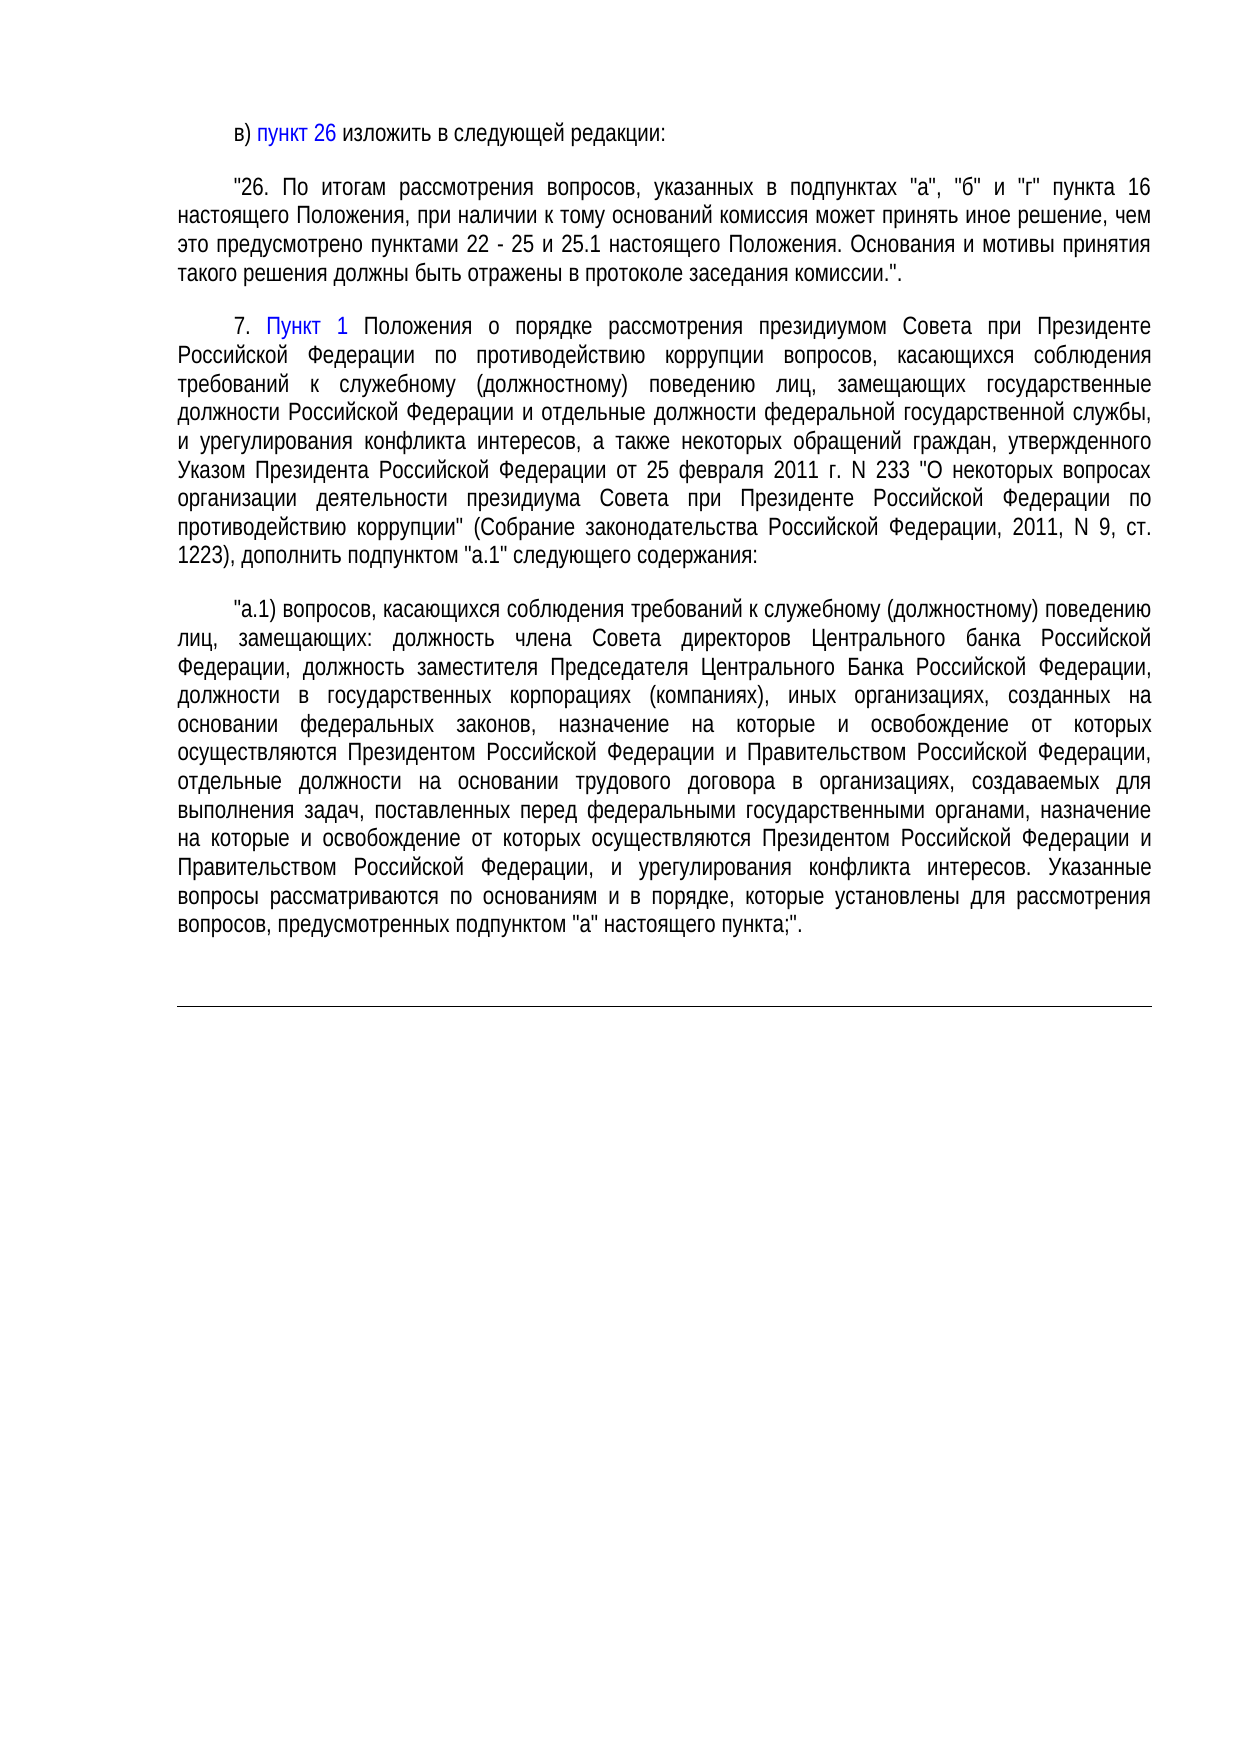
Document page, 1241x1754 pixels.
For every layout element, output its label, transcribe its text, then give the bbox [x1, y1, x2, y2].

text "26. По итогам рассмотрения вопросов, указанных в подпунктах "а", "б" и "г" пункта 16 настоящего Положения, при наличии к тому оснований комиссия может принять иное решение, чем это предусмотрено пунктами 22 - 25 и 25.1 настоящего Положения. Основания и мотивы принятия такого решения должны быть отражены в протоколе заседания комиссии.". [177, 172, 1152, 286]
text "а.1) вопросов, касающихся соблюдения требований к служебному (должностному) поведению лиц, замещающих: должность члена Совета директоров Центрального банка Российской Федерации, должность заместителя Председателя Центрального Банка Российской Федерации, должности в государственных корпорациях (компаниях), иных организациях, созданных на основании федеральных законов, назначение на которые и освобождение от которых осуществляются Президентом Российской Федерации и Правительством Российской Федерации, отдельные должности на основании трудового договора в организациях, создаваемых для выполнения задач, поставленных перед федеральными государственными органами, назначение на которые и освобождение от которых осуществляются Президентом Российской Федерации и Правительством Российской Федерации, и урегулирования конфликта интересов. Указанные вопросы рассматриваются по основаниям и в порядке, которые установлены для рассмотрения вопросов, предусмотренных подпунктом "а" настоящего пункта;". [177, 594, 1152, 938]
text в) пункт 26 изложить в следующей редакции: [177, 118, 1152, 147]
text 7. Пункт 1 Положения о порядке рассмотрения президиумом Совета при Президенте Российской Федерации по противодействию коррупции вопросов, касающихся соблюдения требований к служебному (должностному) поведению лиц, замещающих государственные должности Российской Федерации и отдельные должности федеральной государственной службы, и урегулирования конфликта интересов, а также некоторых обращений граждан, утвержденного Указом Президента Российской Федерации от 25 февраля 2011 г. N 233 "О некоторых вопросах организации деятельности президиума Совета при Президенте Российской Федерации по противодействию коррупции" (Собрание законодательства Российской Федерации, 2011, N 9, ст. 1223), дополнить подпунктом "а.1" следующего содержания: [177, 311, 1152, 569]
